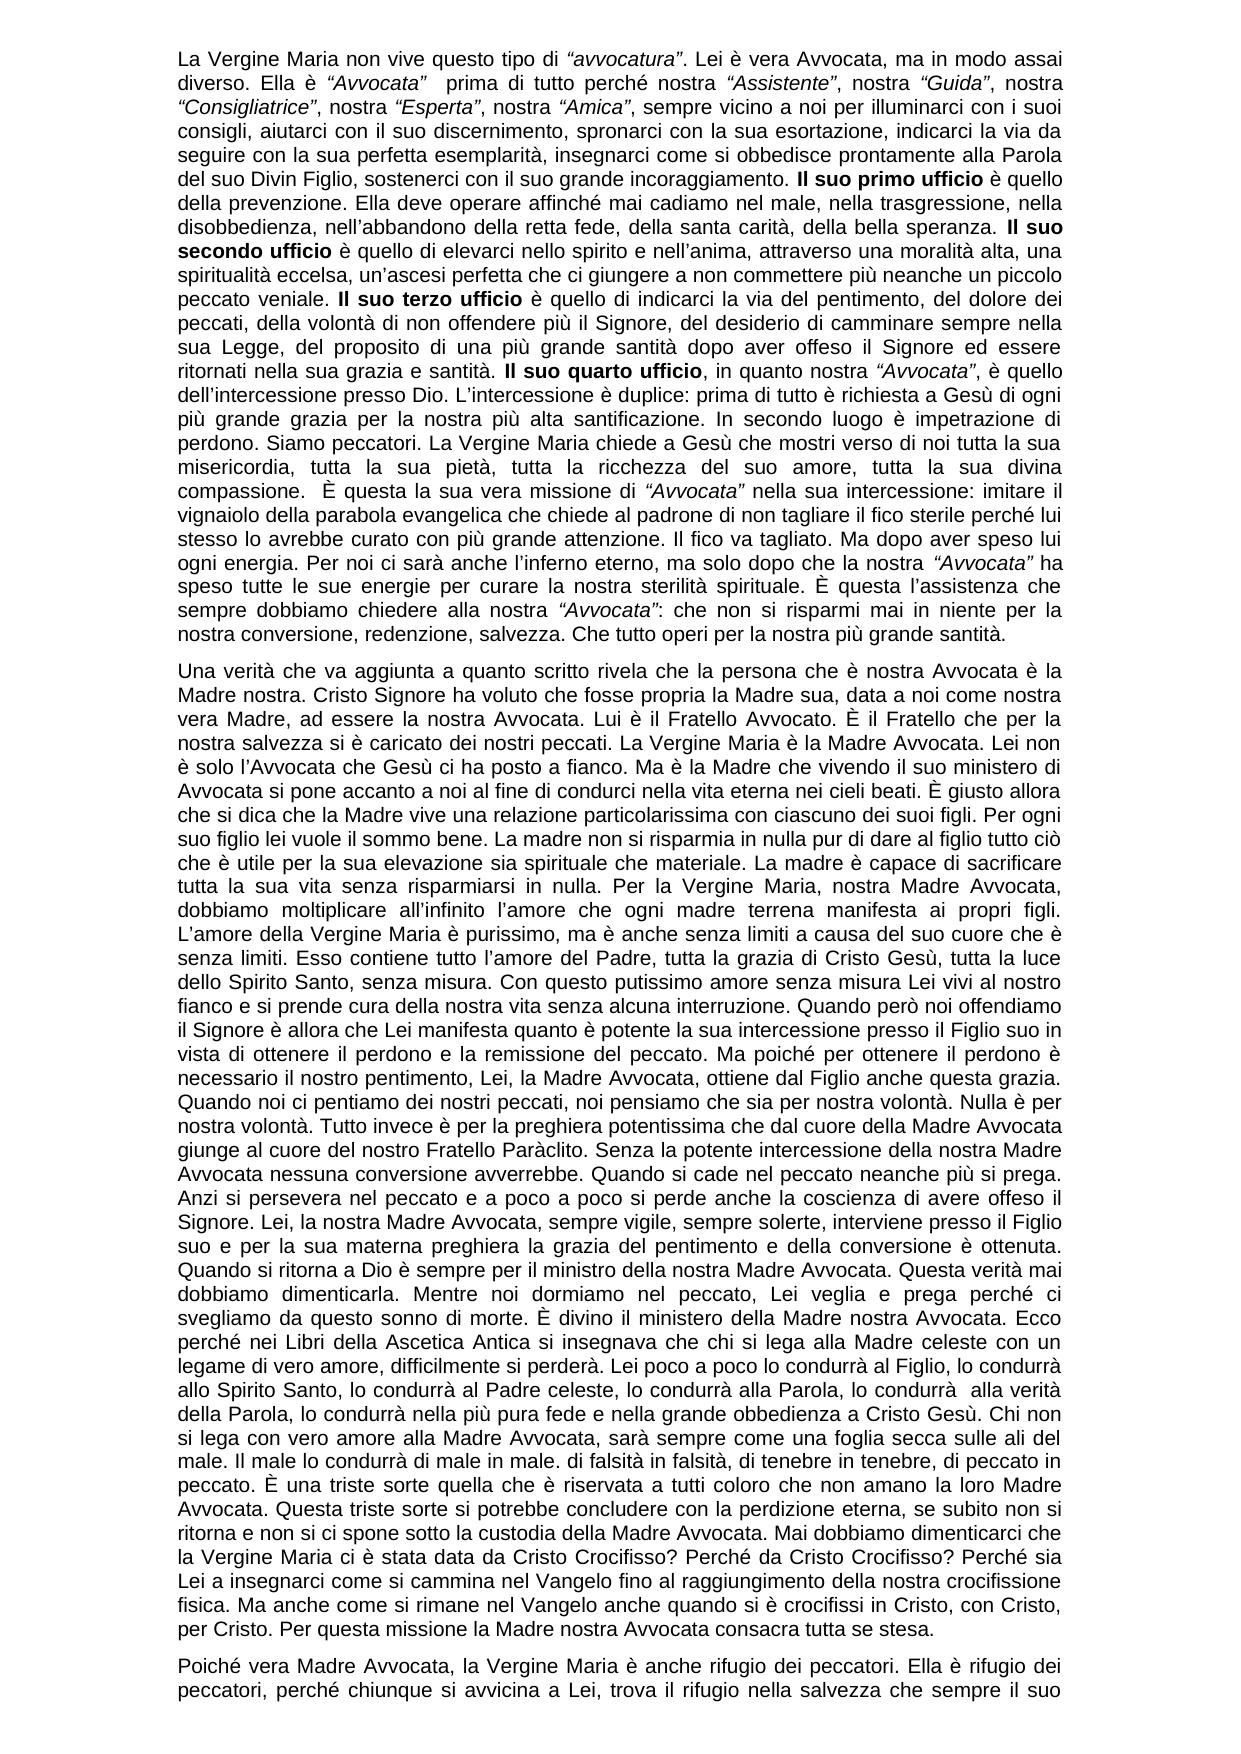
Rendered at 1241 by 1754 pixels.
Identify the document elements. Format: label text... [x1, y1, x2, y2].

text La Vergine Maria non vive questo tipo di “avvocatura”. Lei è vera Avvocata, ma in modo assai diverso. Ella è “Avvocata” prima di tutto perché nostra “Assistente”, nostra “Guida”, nostra “Consigliatrice”, nostra “Esperta”, nostra “Amica”, sempre vicino a noi per illuminarci con i suoi consigli, aiutarci con il suo discernimento, spronarci con la sua esortazione, indicarci la via da seguire con la sua perfetta esemplarità, insegnarci come si obbedisce prontamente alla Parola del suo Divin Figlio, sostenerci con il suo grande incoraggiamento. Il suo primo ufficio è quello della prevenzione. Ella deve operare affinché mai cadiamo nel male, nella trasgressione, nella disobbedienza, nell’abbandono della retta fede, della santa carità, della bella speranza. Il suo secondo ufficio è quello di elevarci nello spirito e nell’anima, attraverso una moralità alta, una spiritualità eccelsa, un’ascesi perfetta che ci giungere a non commettere più neanche un piccolo peccato veniale. Il suo terzo ufficio è quello di indicarci la via del pentimento, del dolore dei peccati, della volontà di non offendere più il Signore, del desiderio di camminare sempre nella sua Legge, del proposito di una più grande santità dopo aver offeso il Signore ed essere ritornati nella sua grazia e santità. Il suo quarto ufficio, in quanto nostra “Avvocata”, è quello dell’intercessione presso Dio. L’intercessione è duplice: prima di tutto è richiesta a Gesù di ogni più grande grazia per la nostra più alta santificazione. In secondo luogo è impetrazione di perdono. Siamo peccatori. La Vergine Maria chiede a Gesù che mostri verso di noi tutta la sua misericordia, tutta la sua pietà, tutta la ricchezza del suo amore, tutta la sua divina compassione. È questa la sua vera missione di “Avvocata” nella sua intercessione: imitare il vignaiolo della parabola evangelica che chiede al padrone di non tagliare il fico sterile perché lui stesso lo avrebbe curato con più grande attenzione. Il fico va tagliato. Ma dopo aver speso lui ogni energia. Per noi ci sarà anche l’inferno eterno, ma solo dopo che la nostra “Avvocata” ha speso tutte le sue energie per curare la nostra sterilità spirituale. È questa l’assistenza che sempre dobbiamo chiedere alla nostra “Avvocata”: che non si risparmi mai in niente per la nostra conversione, redenzione, salvezza. Che tutto operi per la nostra più grande santità. [177, 47, 1063, 646]
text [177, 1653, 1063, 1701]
text Una verità che va aggiunta a quanto scritto rivela che la persona che è nostra Avvocata è la Madre nostra. Cristo Signore ha voluto che fosse propria la Madre sua, data a noi come nostra vera Madre, ad essere la nostra Avvocata. Lui è il Fratello Avvocato. È il Fratello che per la nostra salvezza si è caricato dei nostri peccati. La Vergine Maria è la Madre Avvocata. Lei non è solo l’Avvocata che Gesù ci ha posto a fianco. Ma è la Madre che vivendo il suo ministero di Avvocata si pone accanto a noi al fine di condurci nella vita eterna nei cieli beati. È giusto allora che si dica che la Madre vive una relazione particolarissima con ciascuno dei suoi figli. Per ogni suo figlio lei vuole il sommo bene. La madre non si risparmia in nulla pur di dare al figlio tutto ciò che è utile per la sua elevazione sia spirituale che materiale. La madre è capace di sacrificare tutta la sua vita senza risparmiarsi in nulla. Per la Vergine Maria, nostra Madre Avvocata, dobbiamo moltiplicare all’infinito l’amore che ogni madre terrena manifesta ai propri figli. L’amore della Vergine Maria è purissimo, ma è anche senza limiti a causa del suo cuore che è senza limiti. Esso contiene tutto l’amore del Padre, tutta la grazia di Cristo Gesù, tutta la luce dello Spirito Santo, senza misura. Con questo putissimo amore senza misura Lei vivi al nostro fianco e si prende cura della nostra vita senza alcuna interruzione. Quando però noi offendiamo il Signore è allora che Lei manifesta quanto è potente la sua intercessione presso il Figlio suo in vista di ottenere il perdono e la remissione del peccato. Ma poiché per ottenere il perdono è necessario il nostro pentimento, Lei, la Madre Avvocata, ottiene dal Figlio anche questa grazia. Quando noi ci pentiamo dei nostri peccati, noi pensiamo che sia per nostra volontà. Nulla è per nostra volontà. Tutto invece è per la preghiera potentissima che dal cuore della Madre Avvocata giunge al cuore del nostro Fratello Paràclito. Senza la potente intercessione della nostra Madre Avvocata nessuna conversione avverrebbe. Quando si cade nel peccato neanche più si prega. Anzi si persevera nel peccato e a poco a poco si perde anche la coscienza di avere offeso il Signore. Lei, la nostra Madre Avvocata, sempre vigile, sempre solerte, interviene presso il Figlio suo e per la sua materna preghiera la grazia del pentimento e della conversione è ottenuta. Quando si ritorna a Dio è sempre per il ministro della nostra Madre Avvocata. Questa verità mai dobbiamo dimenticarla. Mentre noi dormiamo nel peccato, Lei veglia e prega perché ci svegliamo da questo sonno di morte. È divino il ministero della Madre nostra Avvocata. Ecco perché nei Libri della Ascetica Antica si insegnava che chi si lega alla Madre celeste con un legame di vero amore, difficilmente si perderà. Lei poco a poco lo condurrà al Figlio, lo condurrà allo Spirito Santo, lo condurrà al Padre celeste, lo condurrà alla Parola, lo condurrà alla verità della Parola, lo condurrà nella più pura fede e nella grande obbedienza a Cristo Gesù. Chi non si lega con vero amore alla Madre Avvocata, sarà sempre come una foglia secca sulle ali del male. Il male lo condurrà di male in male. di falsità in falsità, di tenebre in tenebre, di peccato in peccato. È una triste sorte quella che è riservata a tutti coloro che non amano la loro Madre Avvocata. Questa triste sorte si potrebbe concludere con la perdizione eterna, se subito non si ritorna e non si ci spone sotto la custodia della Madre Avvocata. Mai dobbiamo dimenticarci che la Vergine Maria ci è stata data da Cristo Crocifisso? Perché da Cristo Crocifisso? Perché sia Lei a insegnarci come si cammina nel Vangelo fino al raggiungimento della nostra crocifissione fisica. Ma anche come si rimane nel Vangelo anche quando si è crocifissi in Cristo, con Cristo, per Cristo. Per questa missione la Madre nostra Avvocata consacra tutta se stesa. [177, 659, 1063, 1641]
